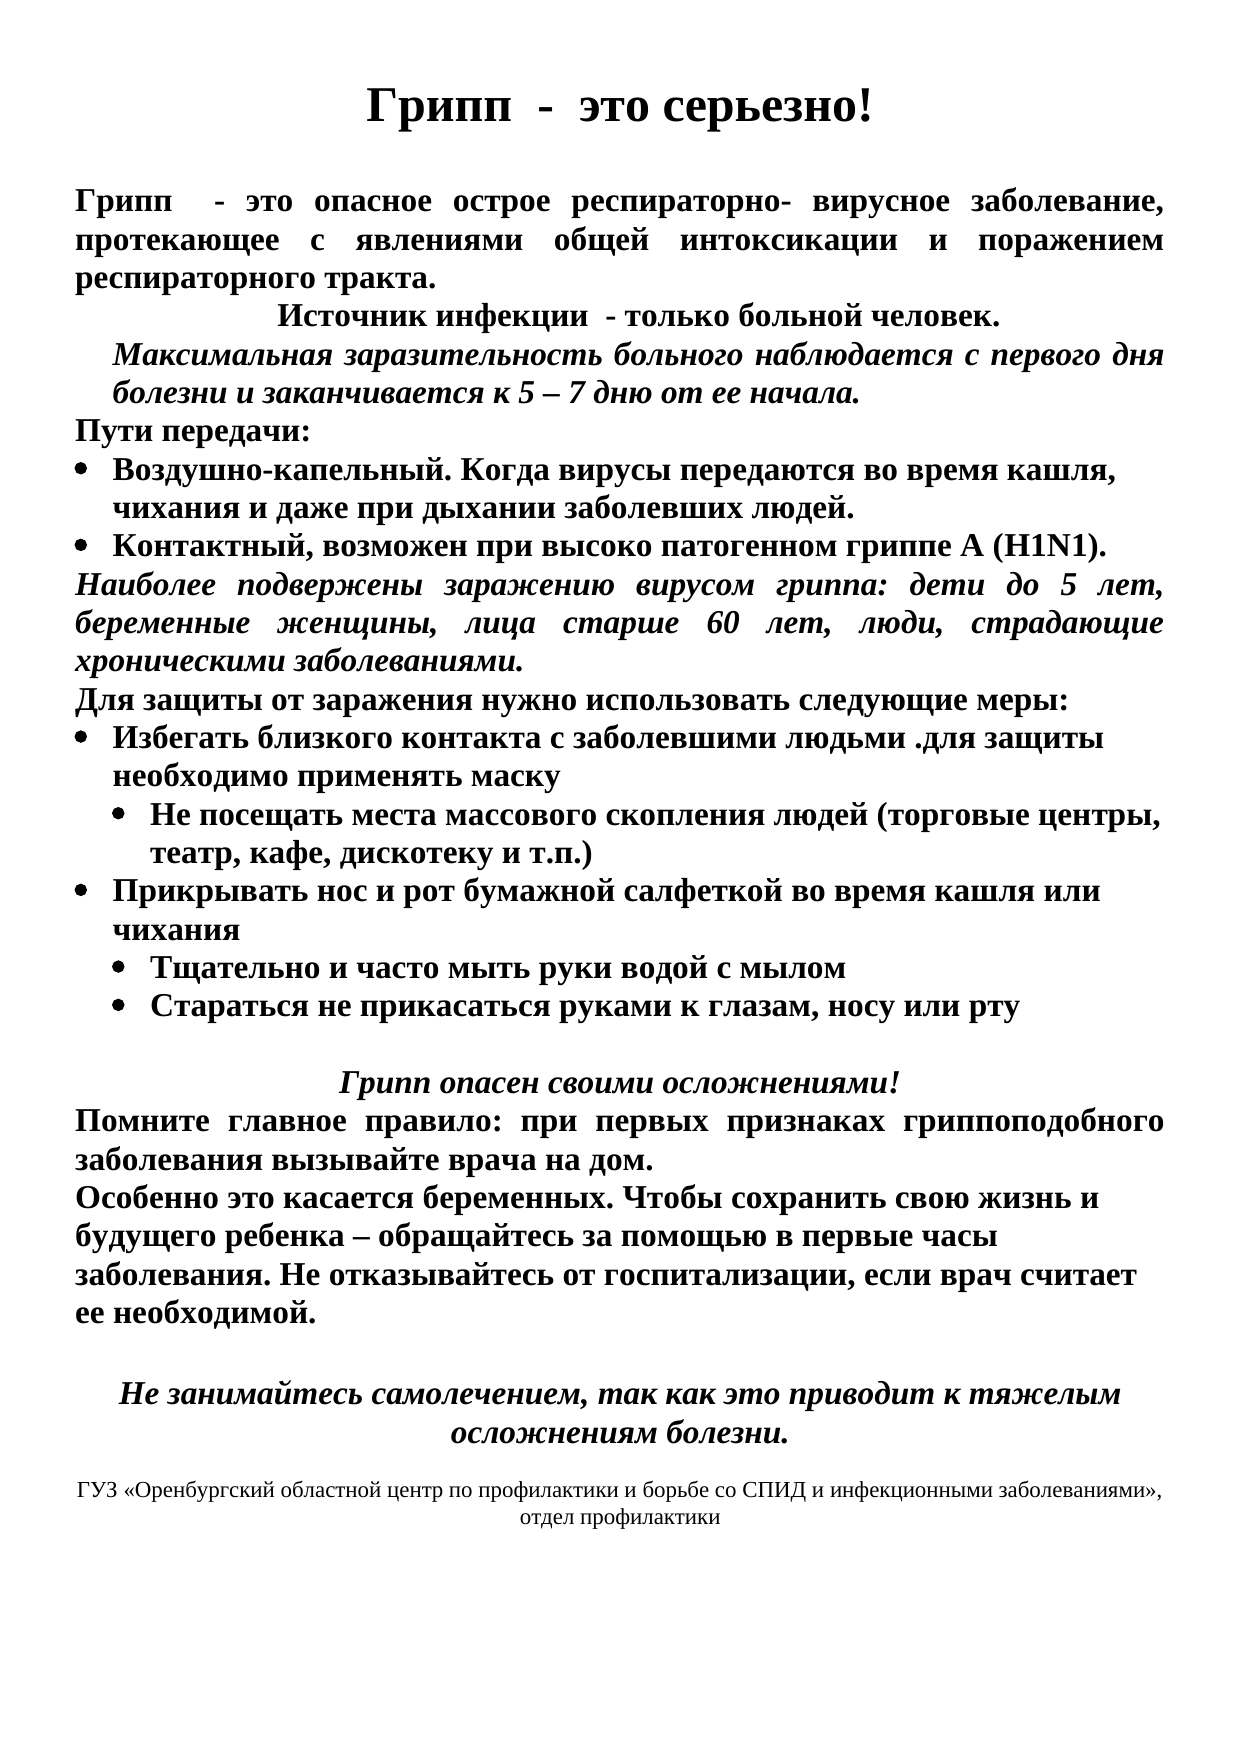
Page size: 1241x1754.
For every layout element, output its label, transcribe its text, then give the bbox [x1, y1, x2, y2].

list Тщательно и часто мыть руки водой с мылом [112, 947, 1165, 985]
list Не посещать места массового скопления людей (торговые центры, театр, кафе, дискотеку и т.п.) [112, 794, 1165, 870]
text Пути передачи: [75, 410, 1165, 449]
list Стараться не прикасаться руками к глазам, носу или рту [112, 985, 1165, 1024]
text Для защиты от заражения нужно использовать следующие меры: [75, 679, 1165, 717]
text Грипп - это серьезно! [75, 75, 1165, 132]
list Прикрывать нос и рот бумажной салфеткой во время кашля или чихания [75, 870, 1165, 947]
list Контактный, возможен при высоко патогенном гриппе А (H1N1). [75, 525, 1165, 564]
list Воздушно-капельный. Когда вирусы передаются во время кашля, чихания и даже при дыхании заболевших людей. [75, 449, 1165, 525]
text Источник инфекции - только больной человек. [112, 295, 1165, 334]
text ГУЗ «Оренбургский областной центр по профилактики и борьбе со СПИД и инфекционными заболеваниями», отдел профилактики [75, 1477, 1165, 1529]
text Помните главное правило: при первых признаках гриппоподобного заболевания вызывайте врача на дом. [75, 1100, 1165, 1177]
text Грипп опасен своими осложнениями! [75, 1062, 1165, 1100]
text Максимальная заразительность больного наблюдается с первого дня болезни и заканчивается к 5 – 7 дню от ее начала. [112, 334, 1165, 410]
list Избегать близкого контакта с заболевшими людьми .для защиты необходимо применять маску [75, 717, 1165, 794]
text Не занимайтесь самолечением, так как это приводит к тяжелым осложнениям болезни. [75, 1373, 1165, 1450]
text Особенно это касается беременных. Чтобы сохранить свою жизнь и будущего ребенка – обращайтесь за помощью в первые часы заболевания. Не отказывайтесь от госпитализации, если врач считает ее необходимой. [75, 1177, 1165, 1330]
text Наиболее подвержены заражению вирусом гриппа: дети до 5 лет, беременные женщины, лица старше 60 лет, люди, страдающие хроническими заболеваниями. [75, 564, 1165, 679]
text Грипп - это опасное острое респираторно- вирусное заболевание, протекающее с явлениями общей интоксикации и поражением респираторного тракта. [75, 180, 1165, 295]
